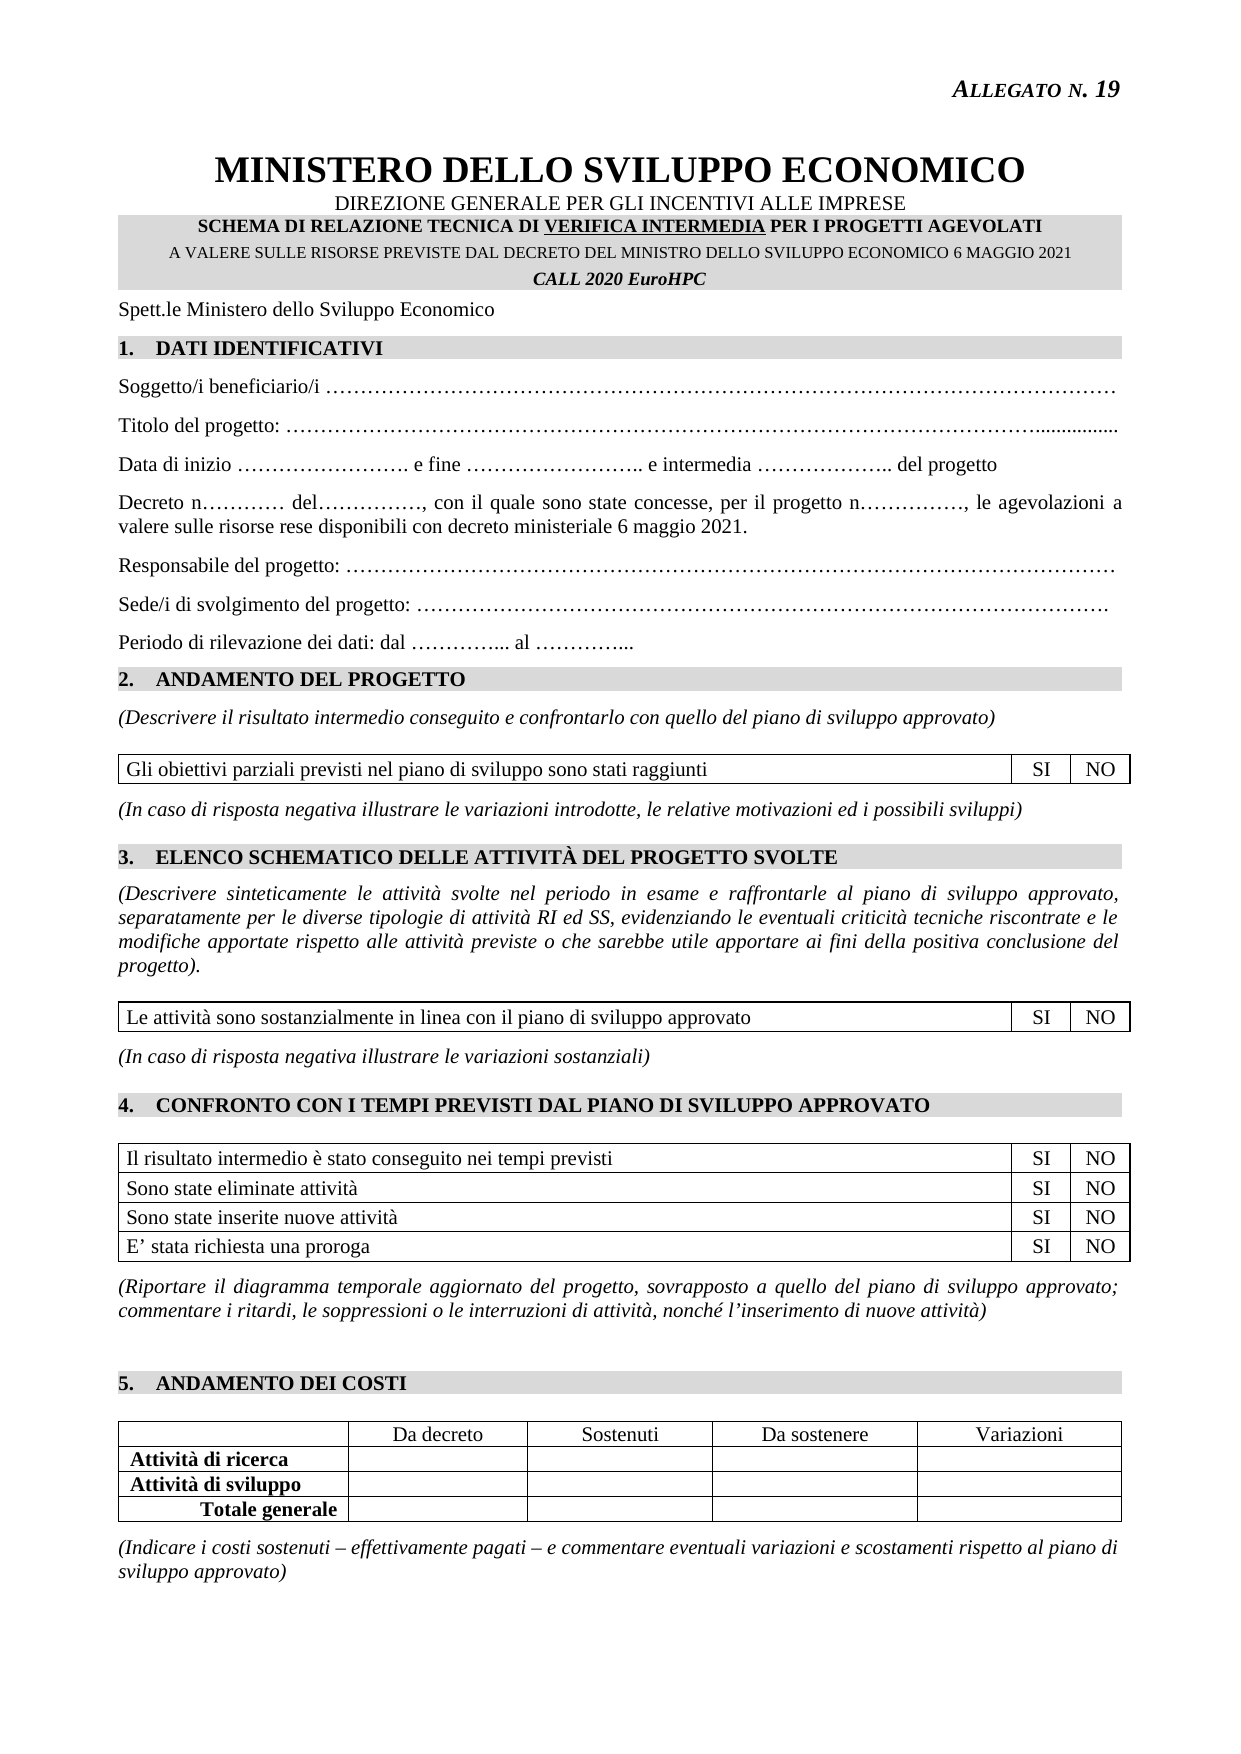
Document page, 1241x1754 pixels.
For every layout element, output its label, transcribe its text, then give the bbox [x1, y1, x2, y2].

text A VALERE SULLE RISORSE PREVISTE DAL DECRETO DEL MINISTRO DELLO SVILUPPO ECONOMICO 6 MAGGIO 2021 [118, 243, 1122, 262]
list DATI IDENTIFICATIVI [118, 336, 1122, 359]
text Responsabile del progetto: ………………………………………………………………………………………………… [118, 553, 1122, 577]
text (Descrivere il risultato intermedio conseguito e confrontarlo con quello del piano di sviluppo approvato) [118, 705, 1122, 729]
table_header Da decreto [349, 1422, 527, 1446]
list ANDAMENTO DEL PROGETTO [118, 667, 1122, 691]
text Sede/i di svolgimento del progetto: ………………………………………………………………………………………. [118, 591, 1122, 616]
text (Descrivere sinteticamente le attività svolte nel periodo in esame e raffrontarle al piano di sviluppo approvato, separatamente per le diverse tipologie di attività RI ed SS, evidenziando le eventuali criticità tecniche riscontrate e le modifiche apportate rispetto alle attività previste o che sarebbe utile apportare ai fini della positiva conclusione del progetto). [118, 881, 1122, 977]
table_header SI [1012, 1144, 1070, 1172]
table_cell NO [1071, 1203, 1129, 1231]
list CONFRONTO CON I TEMPI PREVISTI DAL PIANO DI SVILUPPO APPROVATO [118, 1093, 1122, 1117]
text Decreto n………… del……………, con il quale sono state concesse, per il progetto n……………, le agevolazioni a valere sulle risorse rese disponibili con decreto ministeriale 6 maggio 2021. [118, 490, 1122, 538]
table_header Le attività sono sostanzialmente in linea con il piano di sviluppo approvato [119, 1003, 1011, 1031]
table_cell Attività di sviluppo [119, 1472, 348, 1496]
table_cell Attività di ricerca [119, 1447, 348, 1471]
table_header NO [1071, 1003, 1129, 1031]
table_cell [528, 1472, 712, 1496]
table_header Gli obiettivi parziali previsti nel piano di sviluppo sono stati raggiunti [119, 755, 1011, 783]
table_cell [918, 1497, 1121, 1521]
table_cell [528, 1497, 712, 1521]
text (In caso di risposta negativa illustrare le variazioni sostanziali) [118, 1044, 1122, 1068]
table_cell NO [1071, 1232, 1129, 1261]
table_cell [713, 1497, 917, 1521]
table_cell [918, 1447, 1121, 1471]
table_cell SI [1012, 1173, 1070, 1202]
text (In caso di risposta negativa illustrare le variazioni introdotte, le relative motivazioni ed i possibili sviluppi) [118, 796, 1122, 821]
table_cell Sono state inserite nuove attività [119, 1203, 1011, 1231]
text SCHEMA DI RELAZIONE TECNICA DI VERIFICA INTERMEDIA PER I PROGETTI AGEVOLATI [118, 215, 1122, 236]
text MINISTERO DELLO SVILUPPO ECONOMICO [118, 148, 1122, 191]
table_header Da sostenere [713, 1422, 917, 1446]
table_header Il risultato intermedio è stato conseguito nei tempi previsti [119, 1144, 1011, 1172]
table_cell [349, 1497, 527, 1521]
table_header SI [1012, 1003, 1070, 1031]
text DIREZIONE GENERALE PER GLI INCENTIVI ALLE IMPRESE [118, 191, 1122, 215]
table_cell SI [1012, 1203, 1070, 1231]
table_header NO [1071, 1144, 1129, 1172]
text Spett.le Ministero dello Sviluppo Economico [118, 290, 1122, 323]
list ANDAMENTO DEI COSTI [118, 1371, 1122, 1394]
table_cell [349, 1472, 527, 1496]
text Soggetto/i beneficiario/i …………………………………………………………………………………………………… [118, 374, 1122, 398]
table_cell [528, 1447, 712, 1471]
text Periodo di rilevazione dei dati: dal …………... al …………... [118, 630, 1122, 654]
text Data di inizio ……………………. e fine …………………….. e intermedia ……………….. del progetto [118, 451, 1122, 476]
table_cell [713, 1447, 917, 1471]
table_header [119, 1422, 348, 1446]
text CALL 2020 EuroHPC [118, 268, 1122, 290]
table_header NO [1071, 755, 1129, 783]
text Titolo del progetto: ………………………………………………………………………………………………................ [118, 413, 1122, 437]
table_cell [918, 1472, 1121, 1496]
table_cell Sono state eliminate attività [119, 1173, 1011, 1202]
table_header Sostenuti [528, 1422, 712, 1446]
table_cell NO [1071, 1173, 1129, 1202]
text (Riportare il diagramma temporale aggiornato del progetto, sovrapposto a quello del piano di sviluppo approvato; commentare i ritardi, le soppressioni o le interruzioni di attività, nonché l’inserimento di nuove attività) [118, 1274, 1122, 1322]
table_cell Totale generale [119, 1497, 348, 1521]
table_header SI [1012, 755, 1070, 783]
table_header Variazioni [918, 1422, 1121, 1446]
list ELENCO SCHEMATICO DELLE ATTIVITÀ DEL PROGETTO SVOLTE [118, 844, 1122, 869]
table_cell [349, 1447, 527, 1471]
table_cell E’ stata richiesta una proroga [119, 1232, 1011, 1261]
table_cell SI [1012, 1232, 1070, 1261]
text (Indicare i costi sostenuti – effettivamente pagati – e commentare eventuali variazioni e scostamenti rispetto al piano di sviluppo approvato) [118, 1535, 1122, 1583]
table_cell [713, 1472, 917, 1496]
